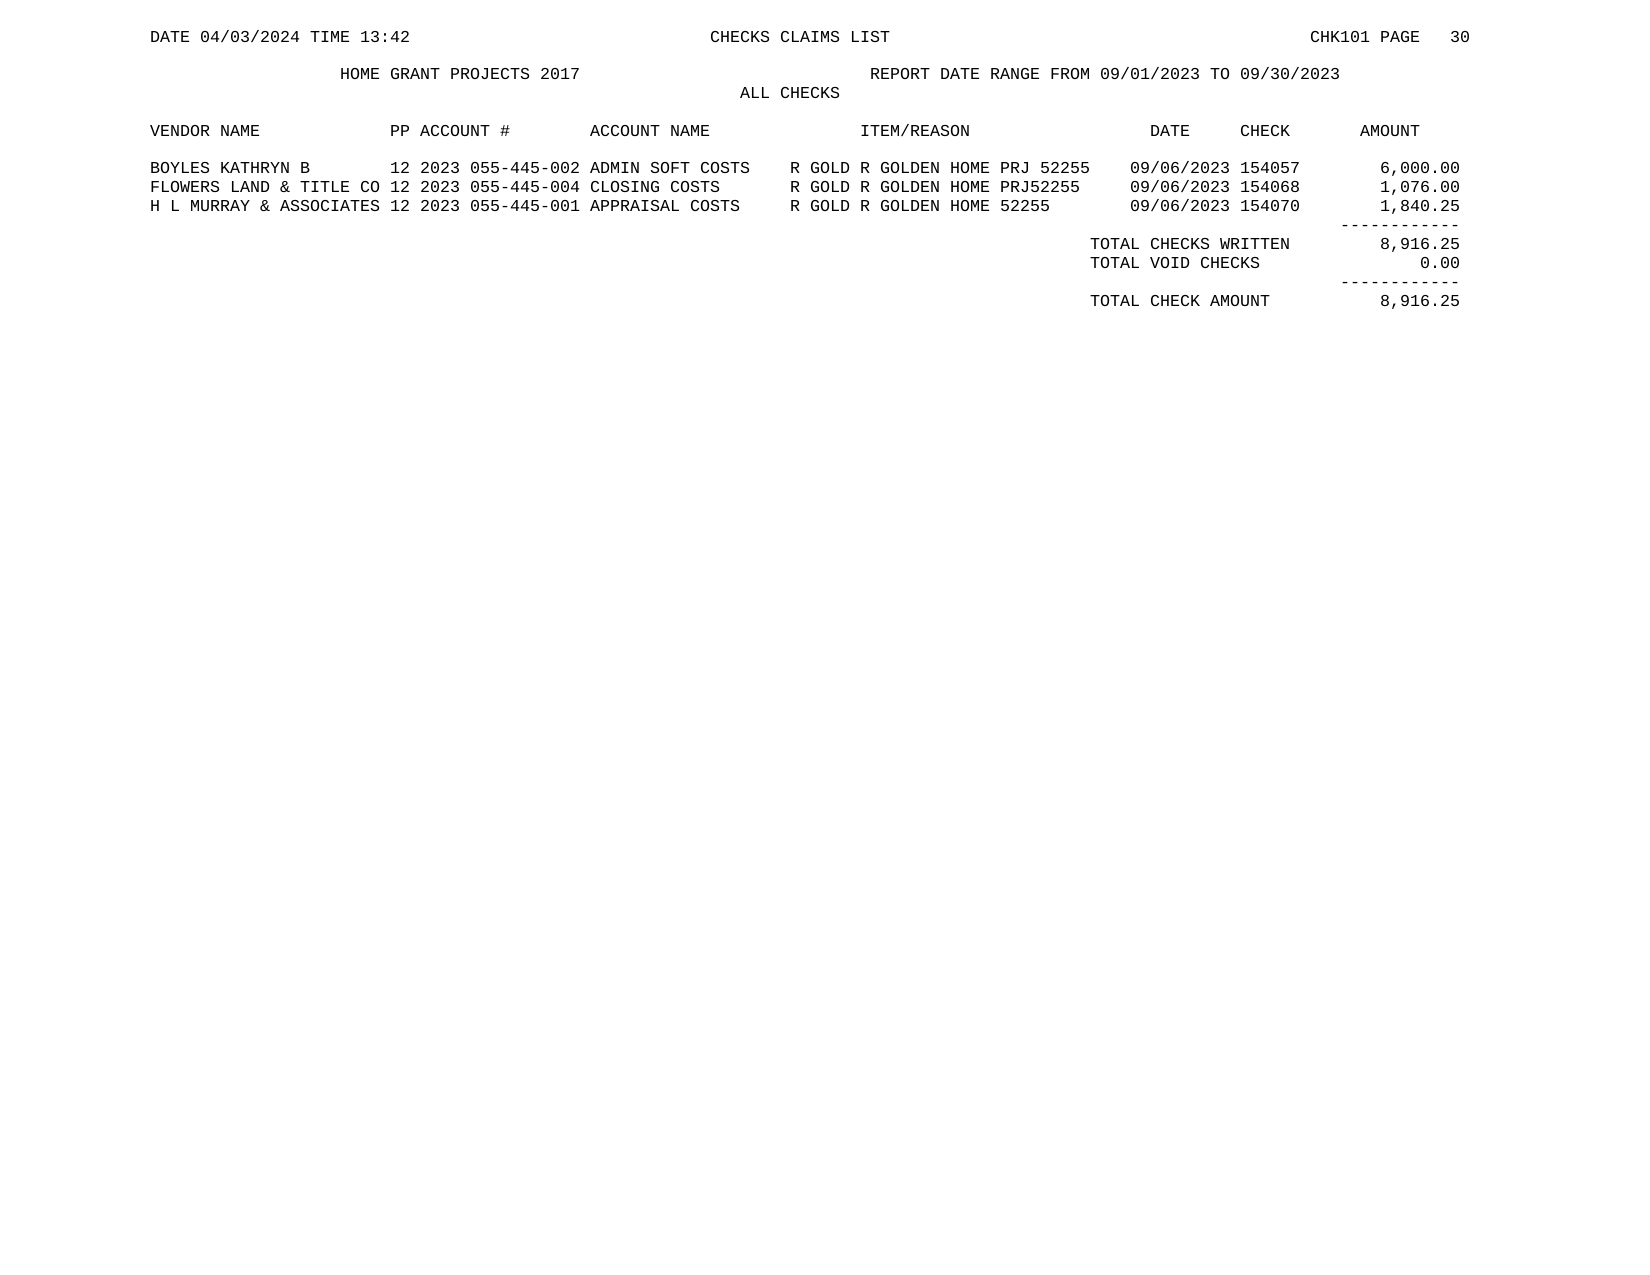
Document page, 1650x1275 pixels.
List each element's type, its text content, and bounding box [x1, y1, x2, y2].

text VENDOR NAME PP ACCOUNT # ACCOUNT NAME ITEM/REASON DATE CHECK AMOUNT [150, 122, 1500, 141]
text BOYLES KATHRYN B 12 2023 055-445-002 ADMIN SOFT COSTS R GOLD R GOLDEN HOME PRJ 52255 09/06/2023 154057 6,000.00 [150, 160, 1500, 179]
text TOTAL CHECK AMOUNT 8,916.25 [150, 292, 1500, 311]
text H L MURRAY & ASSOCIATES 12 2023 055-445-001 APPRAISAL COSTS R GOLD R GOLDEN HOME 52255 09/06/2023 154070 1,840.25 [150, 198, 1500, 217]
text FLOWERS LAND & TITLE CO 12 2023 055-445-004 CLOSING COSTS R GOLD R GOLDEN HOME PRJ52255 09/06/2023 154068 1,076.00 [150, 179, 1500, 198]
text DATE 04/03/2024 TIME 13:42 CHECKS CLAIMS LIST CHK101 PAGE 30 [150, 28, 1500, 47]
text ALL CHECKS [150, 85, 1500, 103]
text ------------ [150, 217, 1500, 236]
text HOME GRANT PROJECTS 2017 REPORT DATE RANGE FROM 09/01/2023 TO 09/30/2023 [150, 66, 1500, 85]
text TOTAL VOID CHECKS 0.00 [150, 254, 1500, 273]
text ------------ [150, 273, 1500, 292]
text TOTAL CHECKS WRITTEN 8,916.25 [150, 236, 1500, 254]
